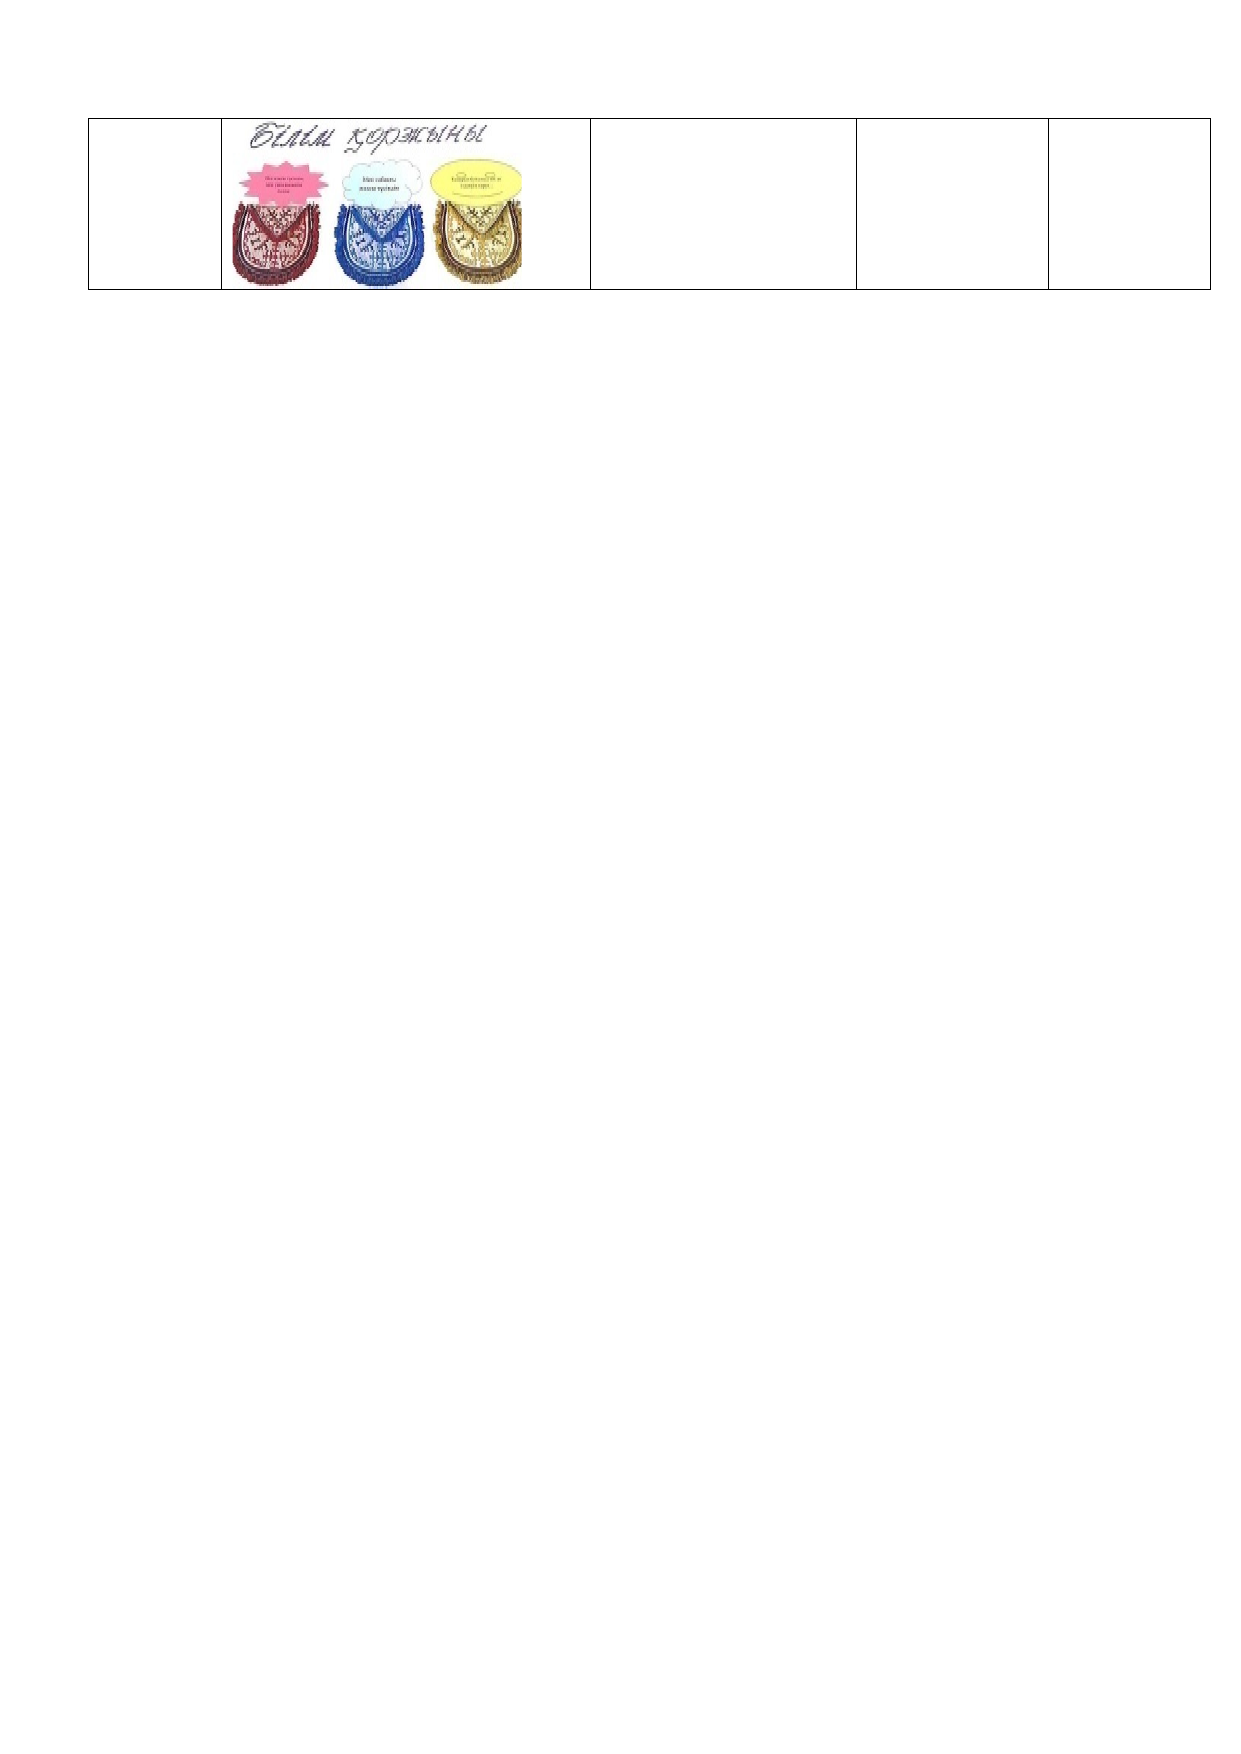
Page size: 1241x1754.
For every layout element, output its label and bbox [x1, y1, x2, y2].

table_cell [89, 119, 221, 289]
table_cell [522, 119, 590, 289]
table_cell [591, 119, 856, 289]
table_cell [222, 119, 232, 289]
table_cell [857, 119, 1048, 289]
picture [232, 119, 522, 289]
table_cell [1049, 119, 1210, 289]
